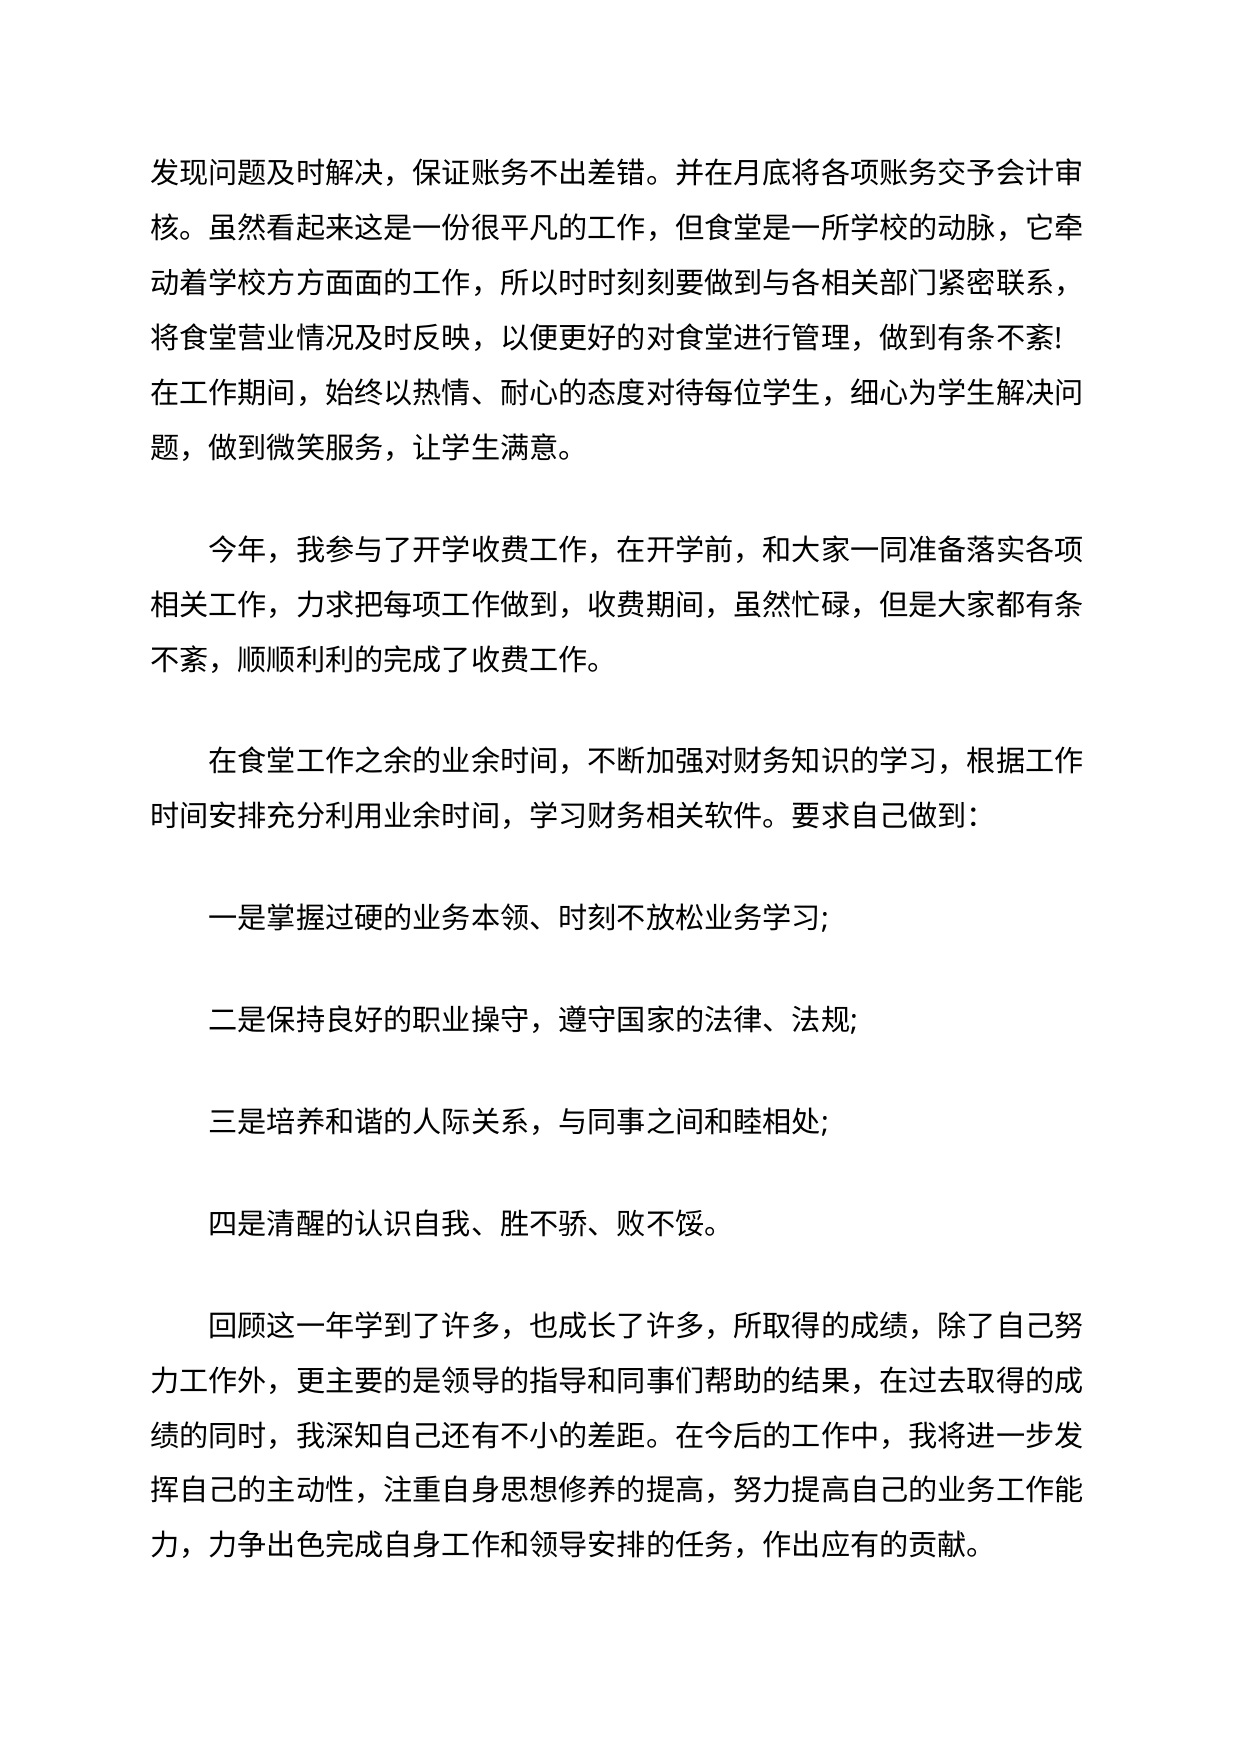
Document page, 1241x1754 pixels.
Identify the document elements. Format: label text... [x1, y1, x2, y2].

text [150, 150, 1090, 467]
text 在食堂工作之余的业余时间，不断加强对财务知识的学习，根据工作时间安排充分利用业余时间，学习财务相关软件。要求自己做到： [150, 738, 1090, 835]
text 四是清醒的认识自我、胜不骄、败不馁。 [150, 1201, 1090, 1243]
text 一是掌握过硬的业务本领、时刻不放松业务学习; [150, 894, 1090, 937]
text 回顾这一年学到了许多，也成长了许多，所取得的成绩，除了自己努力工作外，更主要的是领导的指导和同事们帮助的结果，在过去取得的成绩的同时，我深知自己还有不小的差距。在今后的工作中，我将进一步发挥自己的主动性，注重自身思想修养的提高，努力提高自己的业务工作能力，力争出色完成自身工作和领导安排的任务，作出应有的贡献。 [150, 1302, 1090, 1564]
text 三是培养和谐的人际关系，与同事之间和睦相处; [150, 1098, 1090, 1141]
text 二是保持良好的职业操守，遵守国家的法律、法规; [150, 997, 1090, 1039]
text 今年，我参与了开学收费工作，在开学前，和大家一同准备落实各项相关工作，力求把每项工作做到，收费期间，虽然忙碌，但是大家都有条不紊，顺顺利利的完成了收费工作。 [150, 526, 1090, 678]
